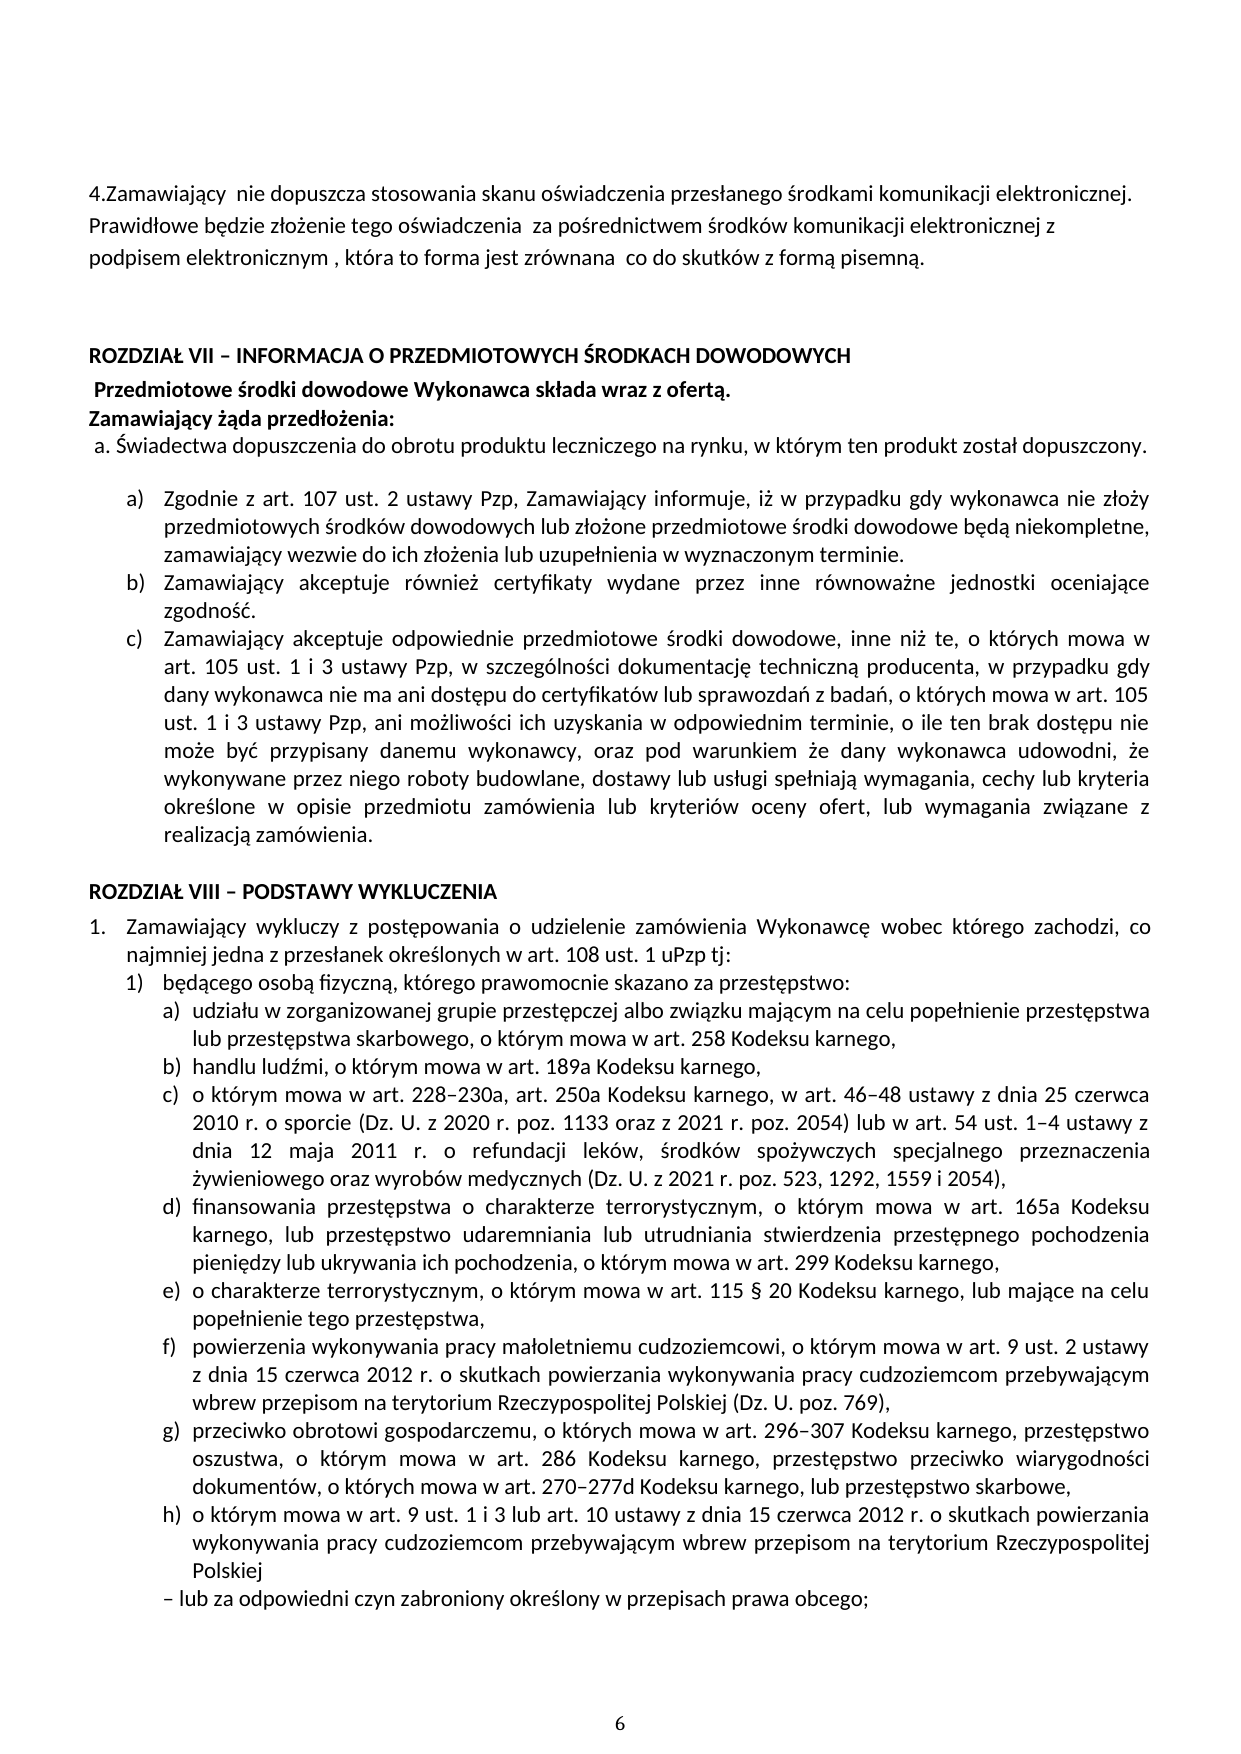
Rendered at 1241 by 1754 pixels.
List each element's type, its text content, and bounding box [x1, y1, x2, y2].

list udziału w zorganizowanej grupie przestępczej albo związku mającym na celu popełnienie przestępstwa lub przestępstwa skarbowego, o którym mowa w art. 258 Kodeksu karnego, [162, 996, 1152, 1052]
text Zamawiający żąda przedłożenia: [89, 404, 1152, 432]
list o którym mowa w art. 9 ust. 1 i 3 lub art. 10 ustawy z dnia 15 czerwca 2012 r. o skutkach powierzania wykonywania pracy cudzoziemcom przebywającym wbrew przepisom na terytorium Rzeczypospolitej Polskiej [162, 1500, 1152, 1584]
list Zamawiający akceptuje również certyfikaty wydane przez inne równoważne jednostki oceniające zgodność. [126, 568, 1152, 624]
list przeciwko obrotowi gospodarczemu, o których mowa w art. 296–307 Kodeksu karnego, przestępstwo oszustwa, o którym mowa w art. 286 Kodeksu karnego, przestępstwo przeciwko wiarygodności dokumentów, o których mowa w art. 270–277d Kodeksu karnego, lub przestępstwo skarbowe, [162, 1416, 1152, 1500]
text Przedmiotowe środki dowodowe Wykonawca składa wraz z ofertą. [89, 376, 1152, 404]
list o którym mowa w art. 228–230a, art. 250a Kodeksu karnego, w art. 46–48 ustawy z dnia 25 czerwca 2010 r. o sporcie (Dz. U. z 2020 r. poz. 1133 oraz z 2021 r. poz. 2054) lub w art. 54 ust. 1–4 ustawy z dnia 12 maja 2011 r. o refundacji leków, środków spożywczych specjalnego przeznaczenia żywieniowego oraz wyrobów medycznych (Dz. U. z 2021 r. poz. 523, 1292, 1559 i 2054), [162, 1080, 1152, 1192]
list Zgodnie z art. 107 ust. 2 ustawy Pzp, Zamawiający informuje, iż w przypadku gdy wykonawca nie złoży przedmiotowych środków dowodowych lub złożone przedmiotowe środki dowodowe będą niekompletne, zamawiający wezwie do ich złożenia lub uzupełnienia w wyznaczonym terminie. [126, 484, 1152, 568]
text – lub za odpowiedni czyn zabroniony określony w przepisach prawa obcego; [162, 1584, 1152, 1612]
list powierzenia wykonywania pracy małoletniemu cudzoziemcowi, o którym mowa w art. 9 ust. 2 ustawy z dnia 15 czerwca 2012 r. o skutkach powierzania wykonywania pracy cudzoziemcom przebywającym wbrew przepisom na terytorium Rzeczypospolitej Polskiej (Dz. U. poz. 769), [162, 1332, 1152, 1416]
list finansowania przestępstwa o charakterze terrorystycznym, o którym mowa w art. 165a Kodeksu karnego, lub przestępstwo udaremniania lub utrudniania stwierdzenia przestępnego pochodzenia pieniędzy lub ukrywania ich pochodzenia, o którym mowa w art. 299 Kodeksu karnego, [162, 1192, 1152, 1276]
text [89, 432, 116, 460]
text ROZDZIAŁ VIII – PODSTAWY WYKLUCZENIA [89, 877, 1152, 905]
list będącego osobą fizyczną, którego prawomocnie skazano za przestępstwo: [125, 968, 1152, 996]
list Zamawiający akceptuje odpowiednie przedmiotowe środki dowodowe, inne niż te, o których mowa w art. 105 ust. 1 i 3 ustawy Pzp, w szczególności dokumentację techniczną producenta, w przypadku gdy dany wykonawca nie ma ani dostępu do certyfikatów lub sprawozdań z badań, o których mowa w art. 105 ust. 1 i 3 ustawy Pzp, ani możliwości ich uzyskania w odpowiednim terminie, o ile ten brak dostępu nie może być przypisany danemu wykonawcy, oraz pod warunkiem że dany wykonawca udowodni, że wykonywane przez niego roboty budowlane, dostawy lub usługi spełniają wymagania, cechy lub kryteria określone w opisie przedmiotu zamówienia lub kryteriów oceny ofert, lub wymagania związane z realizacją zamówienia. [126, 624, 1152, 848]
list handlu ludźmi, o którym mowa w art. 189a Kodeksu karnego, [162, 1052, 1152, 1080]
text ROZDZIAŁ VII – INFORMACJA O PRZEDMIOTOWYCH ŚRODKACH DOWODOWYCH [89, 341, 1152, 369]
text 4.Zamawiający nie dopuszcza stosowania skanu oświadczenia przesłanego środkami komunikacji elektronicznej. Prawidłowe będzie złożenie tego oświadczenia za pośrednictwem środków komunikacji elektronicznej z podpisem elektronicznym , która to forma jest zrównana co do skutków z formą pisemną. [89, 179, 1152, 271]
list o charakterze terrorystycznym, o którym mowa w art. 115 § 20 Kodeksu karnego, lub mające na celu popełnienie tego przestępstwa, [162, 1276, 1152, 1332]
list Zamawiający wykluczy z postępowania o udzielenie zamówienia Wykonawcę wobec którego zachodzi, co najmniej jedna z przesłanek określonych w art. 108 ust. 1 uPzp tj: [89, 912, 1152, 968]
